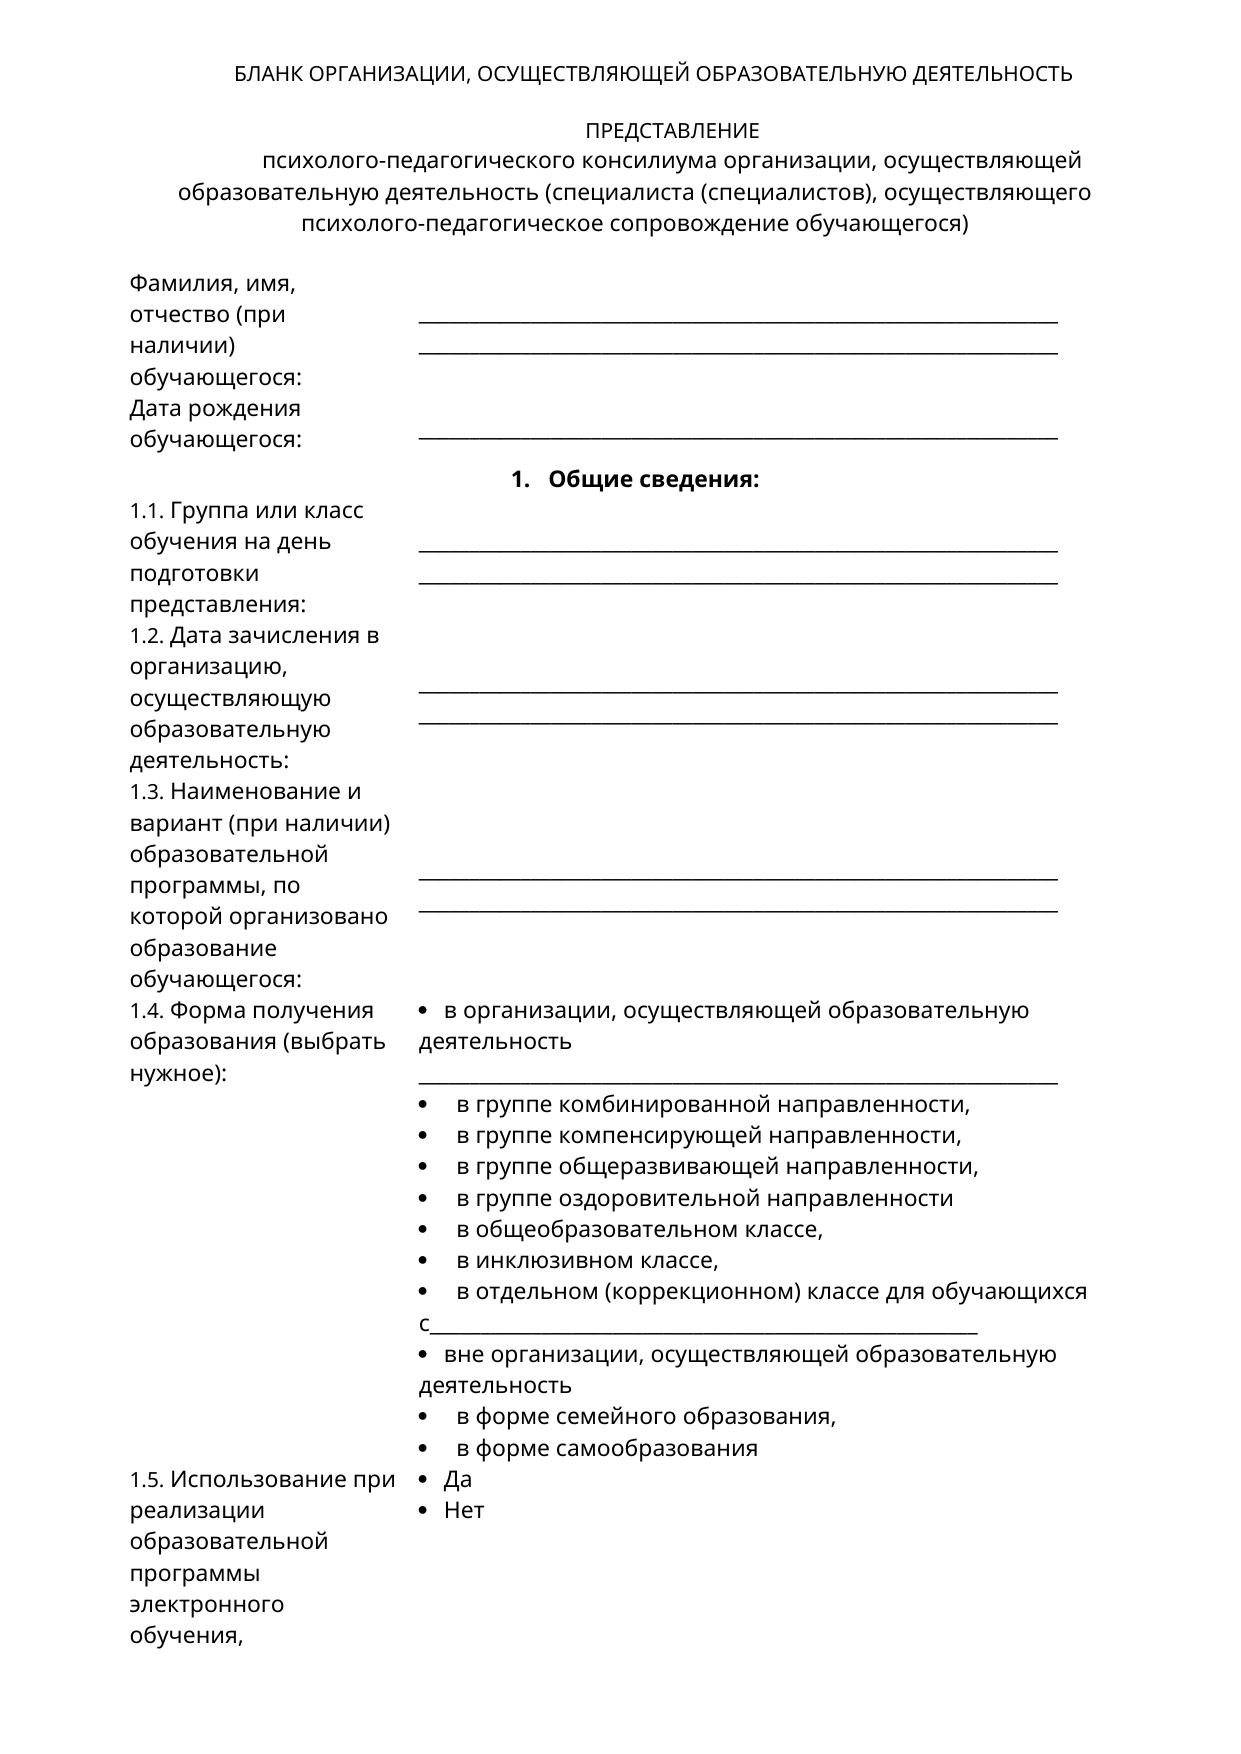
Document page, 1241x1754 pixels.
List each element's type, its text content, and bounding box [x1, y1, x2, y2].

table_header _______________________________________________________________ _______________________________________________________________ [408, 267, 1152, 392]
table_cell Да Нет [408, 1463, 1152, 1650]
table_cell Дата зачисления в организацию, осуществляющую образовательную деятельность: [118, 619, 407, 775]
table_cell _______________________________________________________________ _______________________________________________________________ [408, 775, 1152, 994]
table_cell Общие сведения: [118, 463, 1152, 494]
table_cell Наименование и вариант (при наличии) образовательной программы, по которой организовано образование обучающегося: [118, 775, 407, 994]
table_cell _______________________________________________________________ [408, 392, 1152, 463]
table_cell _______________________________________________________________ _______________________________________________________________ [408, 619, 1152, 775]
table_cell в организации, осуществляющей образовательную деятельность _______________________________________________________________ в группе комбинированной направленности, в группе компенсирующей направленности, в группе общеразвивающей направленности, в группе оздоровительной направленности в общеобразовательном классе, в инклюзивном классе, в отдельном (коррекционном) классе для обучающихся с______________________________________________________ вне организации, осуществляющей образовательную деятельность в форме семейного образования, в форме самообразования [408, 994, 1152, 1463]
table_cell _______________________________________________________________ _______________________________________________________________ [408, 494, 1152, 619]
text психолого-педагогического консилиума организации, осуществляющей образовательную деятельность (специалиста (специалистов), осуществляющего психолого-педагогическое сопровождение обучающегося) [118, 144, 1152, 238]
table_header Фамилия, имя, отчество (при наличии) обучающегося: [118, 267, 407, 392]
table_cell Дата рождения обучающегося: [118, 392, 407, 463]
table_cell Группа или класс обучения на день подготовки представления: [118, 494, 407, 619]
table_cell Форма получения образования (выбрать нужное): [118, 994, 407, 1463]
text ПРЕДСТАВЛЕНИЕ [118, 116, 1152, 144]
text БЛАНК ОРГАНИЗАЦИИ, ОСУЩЕСТВЛЯЮЩЕЙ ОБРАЗОВАТЕЛЬНУЮ ДЕЯТЕЛЬНОСТЬ [118, 59, 1152, 88]
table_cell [118, 1463, 407, 1650]
